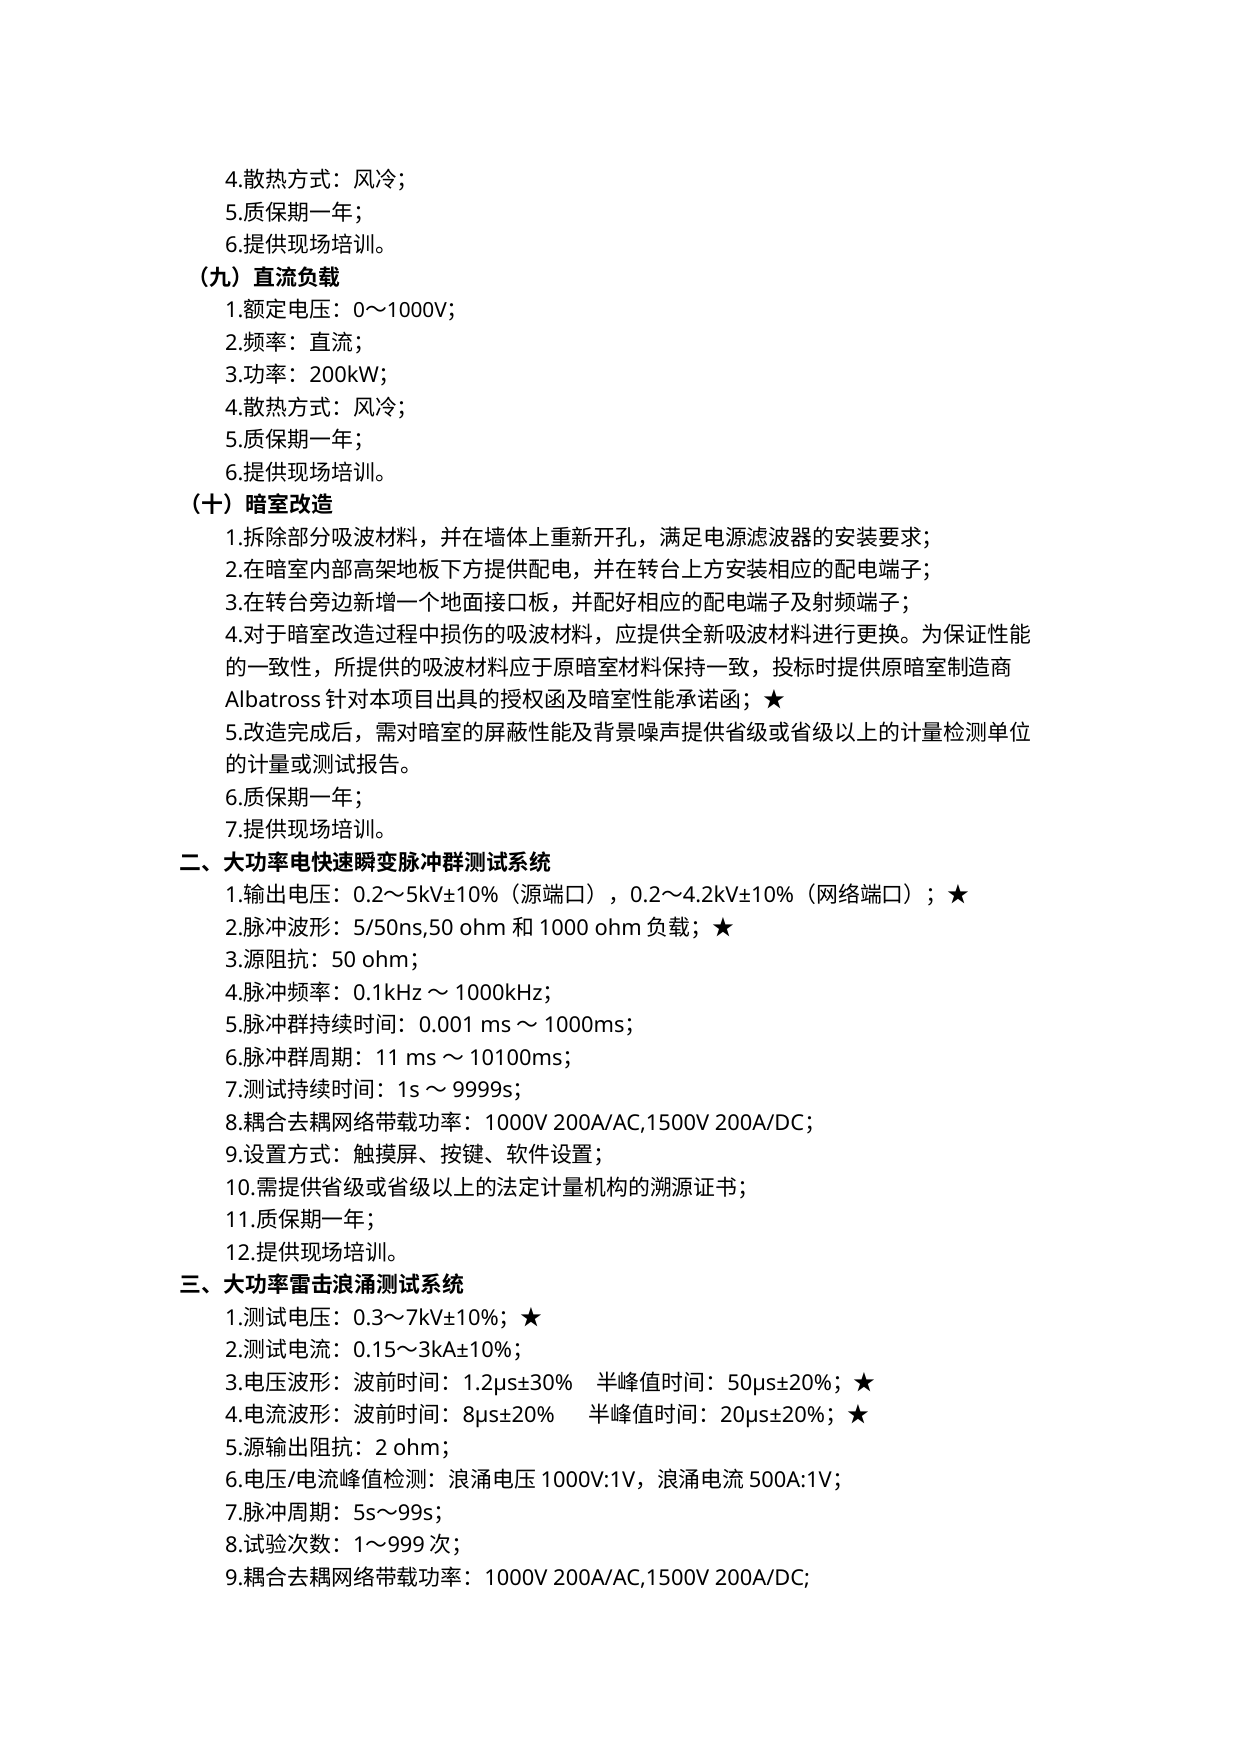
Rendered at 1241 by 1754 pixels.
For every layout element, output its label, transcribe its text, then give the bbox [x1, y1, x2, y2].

list 4.散热方式：风冷； [225, 389, 1053, 422]
list 6.质保期一年； [225, 779, 1053, 812]
list 4.电流波形：波前时间：8μs±20% 半峰值时间：20μs±20%；★ [225, 1397, 1053, 1429]
list 1.输出电压：0.2～5kV±10%（源端口），0.2～4.2kV±10%（网络端口）；★ [225, 877, 1053, 909]
list 6.提供现场培训。 [225, 454, 1053, 487]
list 8.试验次数：1～999次； [225, 1527, 1053, 1559]
list 9.耦合去耦网络带载功率：1000V 200A/AC,1500V 200A/DC; [225, 1559, 1053, 1592]
list 4.对于暗室改造过程中损伤的吸波材料，应提供全新吸波材料进行更换。为保证性能的一致性，所提供的吸波材料应于原暗室材料保持一致，投标时提供原暗室制造商Albatross针对本项目出具的授权函及暗室性能承诺函；★ [225, 617, 1053, 714]
list （十）暗室改造 [179, 487, 1053, 519]
list 二、大功率电快速瞬变脉冲群测试系统 [179, 844, 1053, 877]
list 5.源输出阻抗：2 ohm； [225, 1429, 1053, 1462]
list 7.测试持续时间：1s ～ 9999s； [225, 1072, 1053, 1104]
list 2.脉冲波形：5/50ns,50 ohm 和 1000 ohm负载；★ [225, 909, 1053, 942]
list 8.耦合去耦网络带载功率：1000V 200A/AC,1500V 200A/DC； [225, 1104, 1053, 1137]
list 10.需提供省级或省级以上的法定计量机构的溯源证书； [225, 1169, 1053, 1202]
list 5.改造完成后，需对暗室的屏蔽性能及背景噪声提供省级或省级以上的计量检测单位的计量或测试报告。 [225, 714, 1053, 779]
list 6.提供现场培训。 [225, 227, 1053, 259]
list 1.额定电压：0～1000V； [225, 292, 1053, 324]
list 5.质保期一年； [225, 194, 1053, 227]
list 3.电压波形：波前时间：1.2μs±30% 半峰值时间：50μs±20%；★ [225, 1364, 1053, 1397]
list 3.在转台旁边新增一个地面接口板，并配好相应的配电端子及射频端子； [225, 584, 1053, 617]
list 1.拆除部分吸波材料，并在墙体上重新开孔，满足电源滤波器的安装要求； [225, 519, 1053, 552]
list 11.质保期一年； [225, 1202, 1053, 1234]
list 7.提供现场培训。 [225, 812, 1053, 844]
list 3.源阻抗：50 ohm； [225, 942, 1053, 974]
list （九）直流负载 [187, 259, 1053, 292]
list 4.散热方式：风冷； [225, 162, 1053, 194]
list 4.脉冲频率：0.1kHz ～ 1000kHz； [225, 974, 1053, 1007]
list 9.设置方式：触摸屏、按键、软件设置； [225, 1137, 1053, 1169]
list 5.质保期一年； [225, 422, 1053, 454]
list 3.功率：200kW； [225, 357, 1053, 389]
list 1.测试电压：0.3～7kV±10%；★ [225, 1299, 1053, 1332]
list 6.脉冲群周期：11 ms ～ 10100ms； [225, 1039, 1053, 1072]
list 6.电压/电流峰值检测：浪涌电压1000V:1V，浪涌电流500A:1V； [225, 1462, 1053, 1494]
list 三、大功率雷击浪涌测试系统 [179, 1267, 1053, 1299]
list 2.在暗室内部高架地板下方提供配电，并在转台上方安装相应的配电端子； [225, 552, 1053, 584]
list 2.频率：直流； [225, 324, 1053, 357]
list 12.提供现场培训。 [225, 1234, 1053, 1267]
list 7.脉冲周期：5s～99s； [225, 1494, 1053, 1527]
list 5.脉冲群持续时间：0.001 ms ～ 1000ms； [225, 1007, 1053, 1039]
list 2.测试电流：0.15～3kA±10%； [225, 1332, 1053, 1364]
